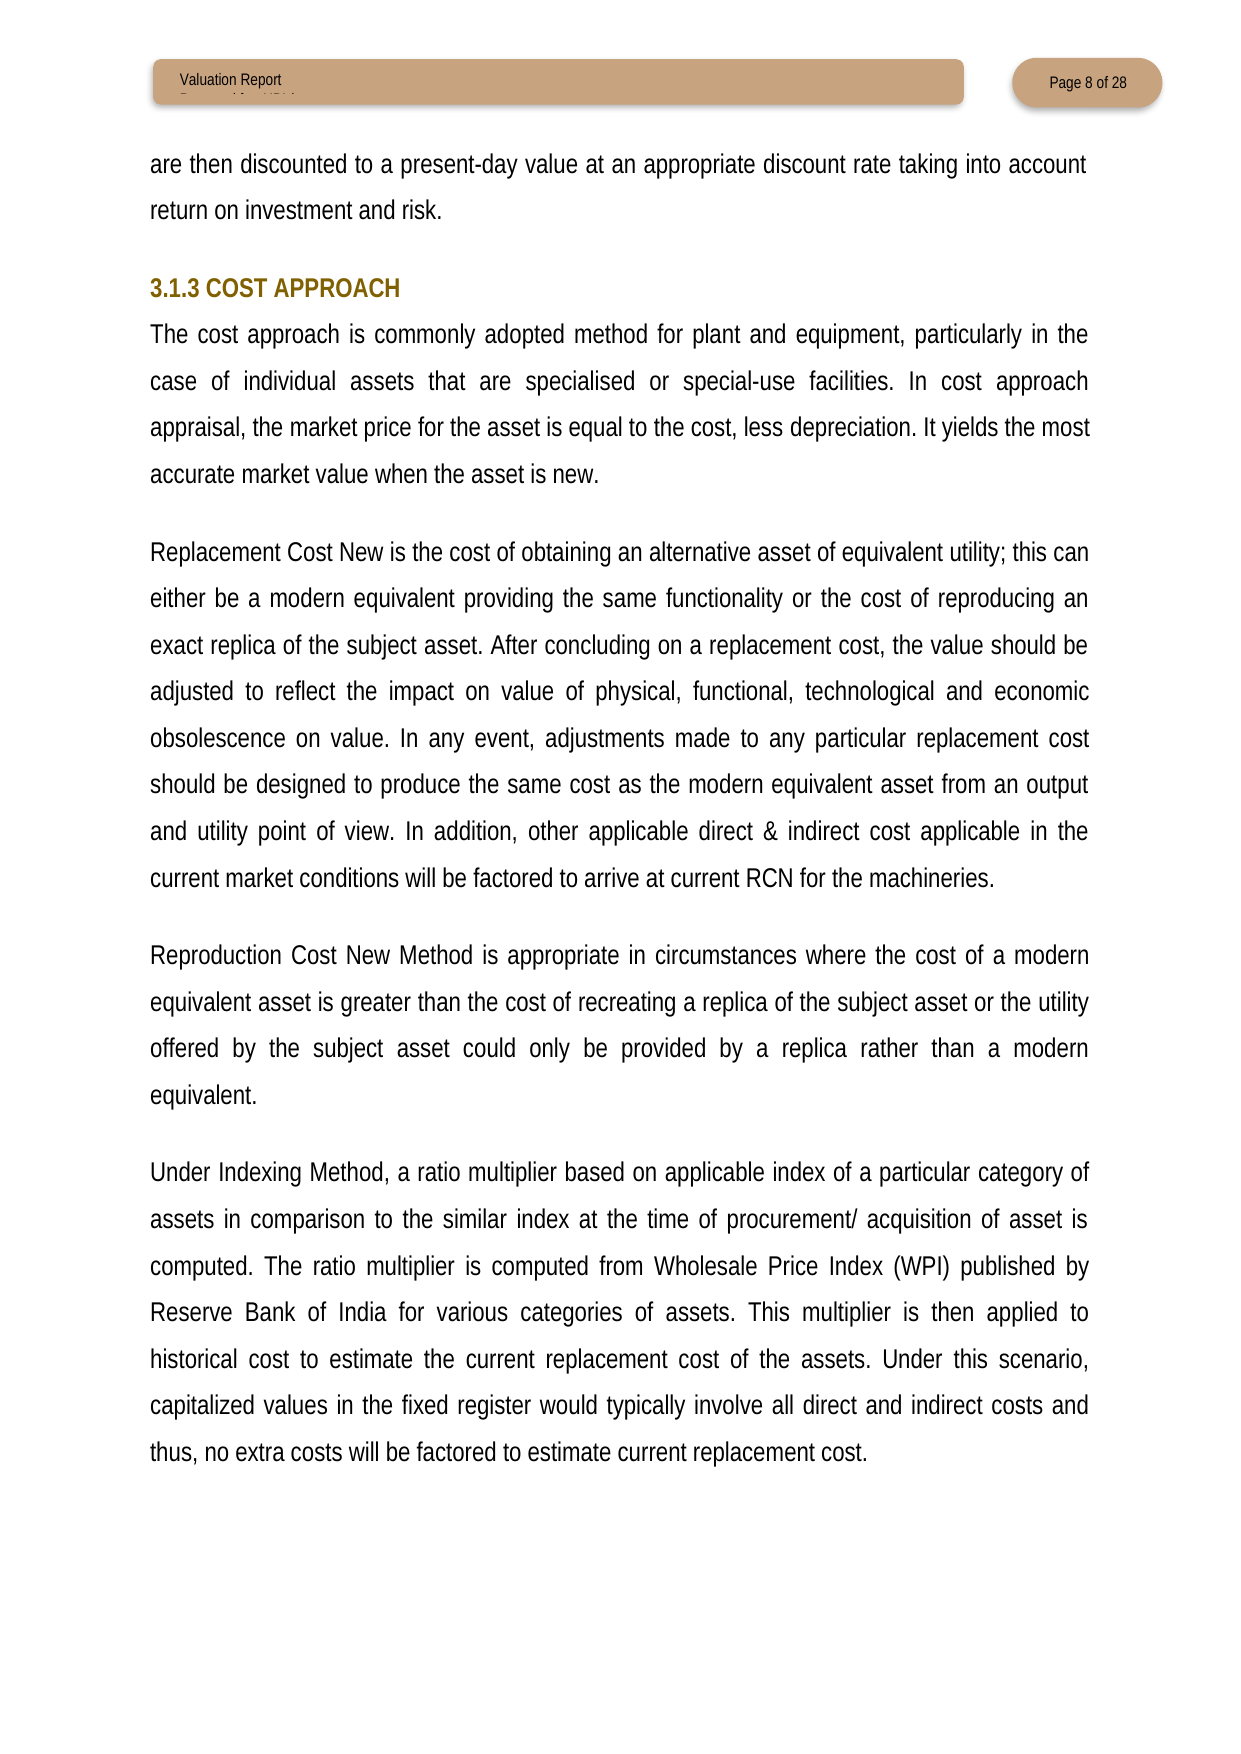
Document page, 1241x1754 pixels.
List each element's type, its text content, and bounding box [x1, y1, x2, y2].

text Under Indexing Method, a ratio multiplier based on applicable index of a particular category of assets in comparison to the similar index at the time of procurement/ acquisition of asset is computed. The ratio multiplier is computed from Wholesale Price Index (WPI) published by Reserve Bank of India for various categories of assets. This multiplier is then applied to historical cost to estimate the current replacement cost of the assets. Under this scenario, capitalized values in the fixed register would typically involve all direct and indirect costs and thus, no extra costs will be factored to estimate current replacement cost. [150, 1157, 1090, 1467]
text The cost approach is commonly adopted method for plant and equipment, particularly in the case of individual assets that are specialised or special-use facilities. In cost approach appraisal, the market price for the asset is equal to the cost, less depreciation. It yields the most accurate market value when the asset is new. [150, 318, 1090, 489]
subtitle 3.1.3 COST APPROACH [150, 272, 1090, 303]
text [150, 148, 1087, 225]
text Reproduction Cost New Method is appropriate in circumstances where the cost of a modern equivalent asset is greater than the cost of recreating a replica of the subject asset or the utility offered by the subject asset could only be provided by a replica rather than a modern equivalent. [150, 939, 1090, 1110]
text Replacement Cost New is the cost of obtaining an alternative asset of equivalent utility; this can either be a modern equivalent providing the same functionality or the cost of reproducing an exact replica of the subject asset. After concluding on a replacement cost, the value should be adjusted to reflect the impact on value of physical, functional, technological and economic obsolescence on value. In any event, adjustments made to any particular replacement cost should be designed to produce the same cost as the modern equivalent asset from an output and utility point of view. In addition, other applicable direct & indirect cost applicable in the current market conditions will be factored to arrive at current RCN for the machineries. [150, 536, 1090, 893]
